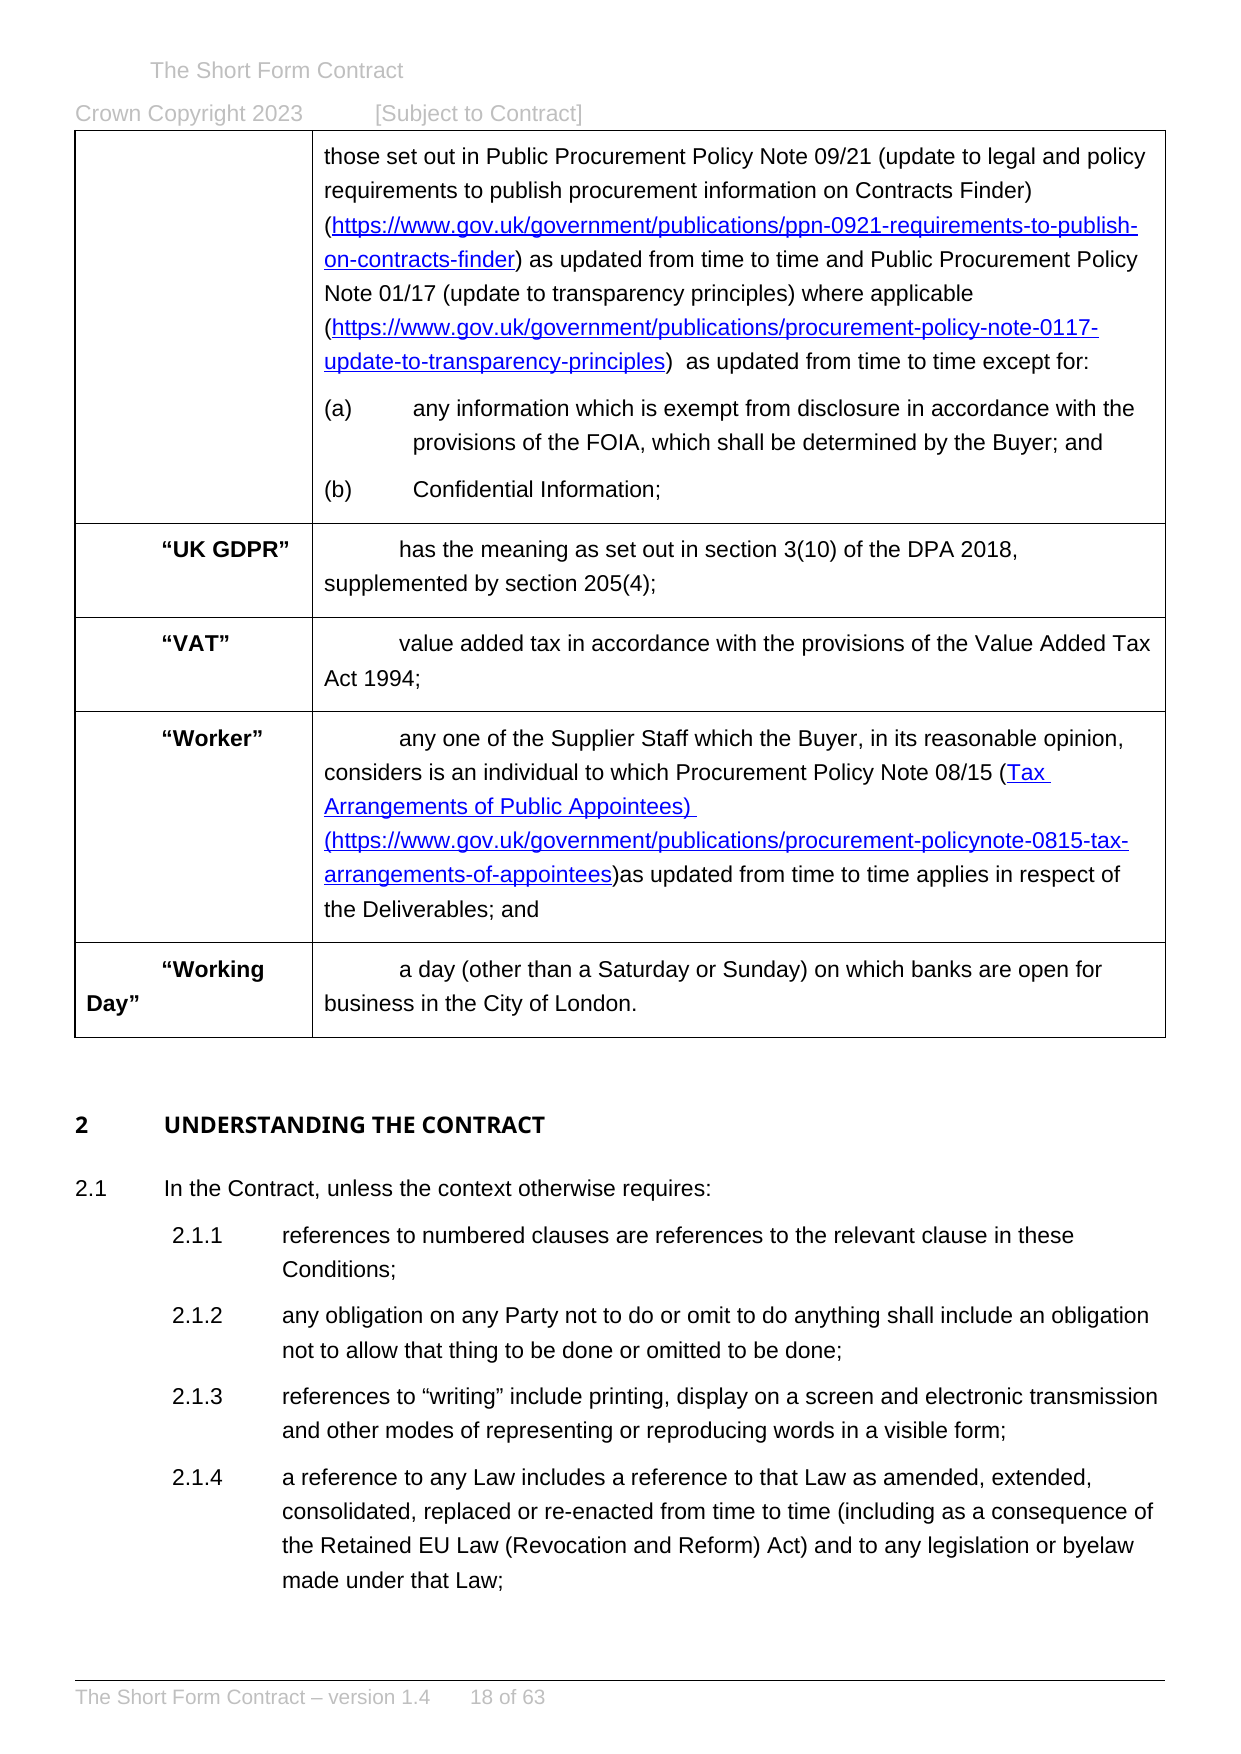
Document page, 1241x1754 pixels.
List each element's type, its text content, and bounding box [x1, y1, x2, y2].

text references to “writing” include printing, display on a screen and electronic transmission and other modes of representing or reproducing words in a visible form; [223, 1383, 1165, 1444]
table_cell has the meaning as set out in section 3(10) of the DPA 2018, supplemented by section 205(4); [313, 524, 1165, 617]
text In the Contract, unless the context otherwise requires: [75, 1175, 1165, 1201]
text references to numbered clauses are references to the relevant clause in these Conditions; [223, 1222, 1165, 1282]
text any obligation on any Party not to do or omit to do anything shall include an obligation not to allow that thing to be done or omitted to be done; [223, 1302, 1165, 1363]
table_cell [313, 131, 1165, 522]
table_cell a day (other than a Saturday or Sunday) on which banks are open for business in the City of London. [313, 943, 1165, 1037]
text a reference to any Law includes a reference to that Law as amended, extended, consolidated, replaced or re-enacted from time to time (including as a consequence of the Retained EU Law (Revocation and Reform) Act) and to any legislation or byelaw made under that Law; [223, 1464, 1165, 1593]
table_cell “Worker” [76, 712, 312, 942]
table_cell “UK GDPR” [76, 524, 312, 617]
table_cell any one of the Supplier Staff which the Buyer, in its reasonable opinion, considers is an individual to which Procurement Policy Note 08/15 (Tax Arrangements of Public Appointees) (https://www.gov.uk/government/publications/procurement-policynote-0815-tax-arrangements-of-appointees)as updated from time to time applies in respect of the Deliverables; and [313, 712, 1165, 942]
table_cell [76, 131, 312, 522]
table_cell “VAT” [76, 618, 312, 711]
text Understanding the Contract [75, 1109, 1165, 1141]
table_cell “Working Day” [76, 943, 312, 1037]
table_cell value added tax in accordance with the provisions of the Value Added Tax Act 1994; [313, 618, 1165, 711]
